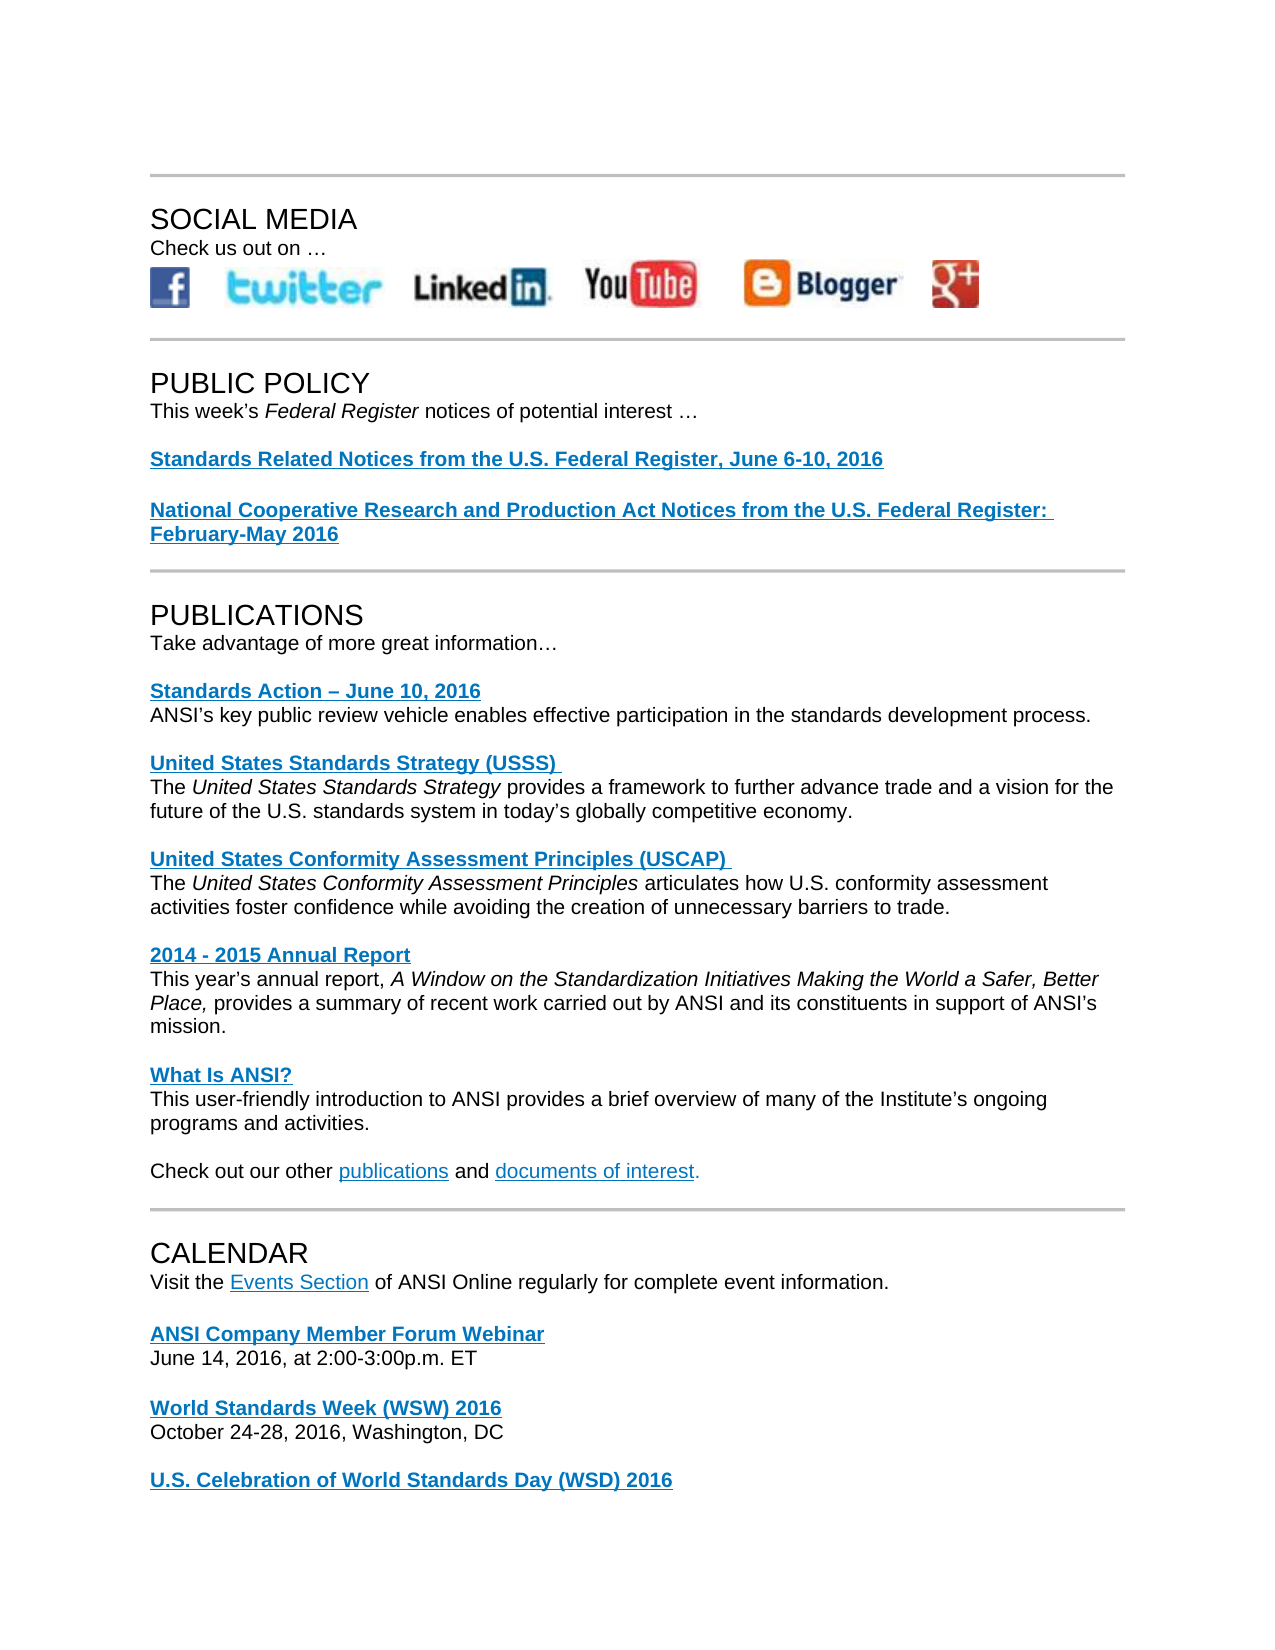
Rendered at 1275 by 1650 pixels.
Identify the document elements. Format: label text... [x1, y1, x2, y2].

text World Standards Week (WSW) 2016 [150, 1396, 1125, 1420]
text U.S. Celebration of World Standards Day (WSD) 2016 [150, 1468, 1125, 1492]
picture [743, 259, 905, 308]
text ANSI Company Member Forum Webinar [150, 1322, 1125, 1346]
text June 14, 2016, at 2:00-3:00p.m. ET [150, 1346, 1125, 1369]
text United States Conformity Assessment Principles (USCAP) The United States Conformity Assessment Principles articulates how U.S. conformity assessment activities foster confidence while avoiding the creation of unnecessary barriers to trade. [150, 847, 1125, 918]
text Visit the Events Section of ANSI Online regularly for complete event information. [150, 1270, 1125, 1294]
text Standards Action – June 10, 2016 [150, 679, 1125, 703]
text PUBLICATIONS [150, 597, 1125, 631]
text Check us out on … [150, 236, 1125, 259]
text PUBLIC POLICY [150, 366, 1125, 399]
text CALENDAR [150, 1236, 1125, 1270]
text ANSI’s key public review vehicle enables effective participation in the standards development process. [150, 703, 1125, 727]
text What Is ANSI? This user-friendly introduction to ANSI provides a brief overview of many of the Institute’s ongoing programs and activities. Check out our other publications and documents of interest. [150, 1063, 1125, 1183]
picture [581, 259, 702, 308]
picture [150, 267, 190, 308]
text Standards Related Notices from the U.S. Federal Register, June 6-10, 2016 [150, 447, 1125, 471]
text October 24-28, 2016, Washington, DC [150, 1420, 1125, 1444]
text This week’s Federal Register notices of potential interest … [150, 399, 1125, 423]
text United States Standards Strategy (USSS) The United States Standards Strategy provides a framework to further advance trade and a vision for the future of the U.S. standards system in today’s globally competitive economy. [150, 751, 1125, 823]
text SOCIAL MEDIA [150, 202, 1125, 236]
picture [224, 267, 386, 308]
picture [413, 267, 554, 308]
picture [932, 260, 979, 308]
text National Cooperative Research and Production Act Notices from the U.S. Federal Register: February-May 2016 [150, 498, 1125, 546]
text Take advantage of more great information… [150, 631, 1125, 655]
text 2014 - 2015 Annual Report This year’s annual report, A Window on the Standardization Initiatives Making the World a Safer, Better Place, provides a summary of recent work carried out by ANSI and its constituents in support of ANSI’s mission. [150, 942, 1125, 1038]
